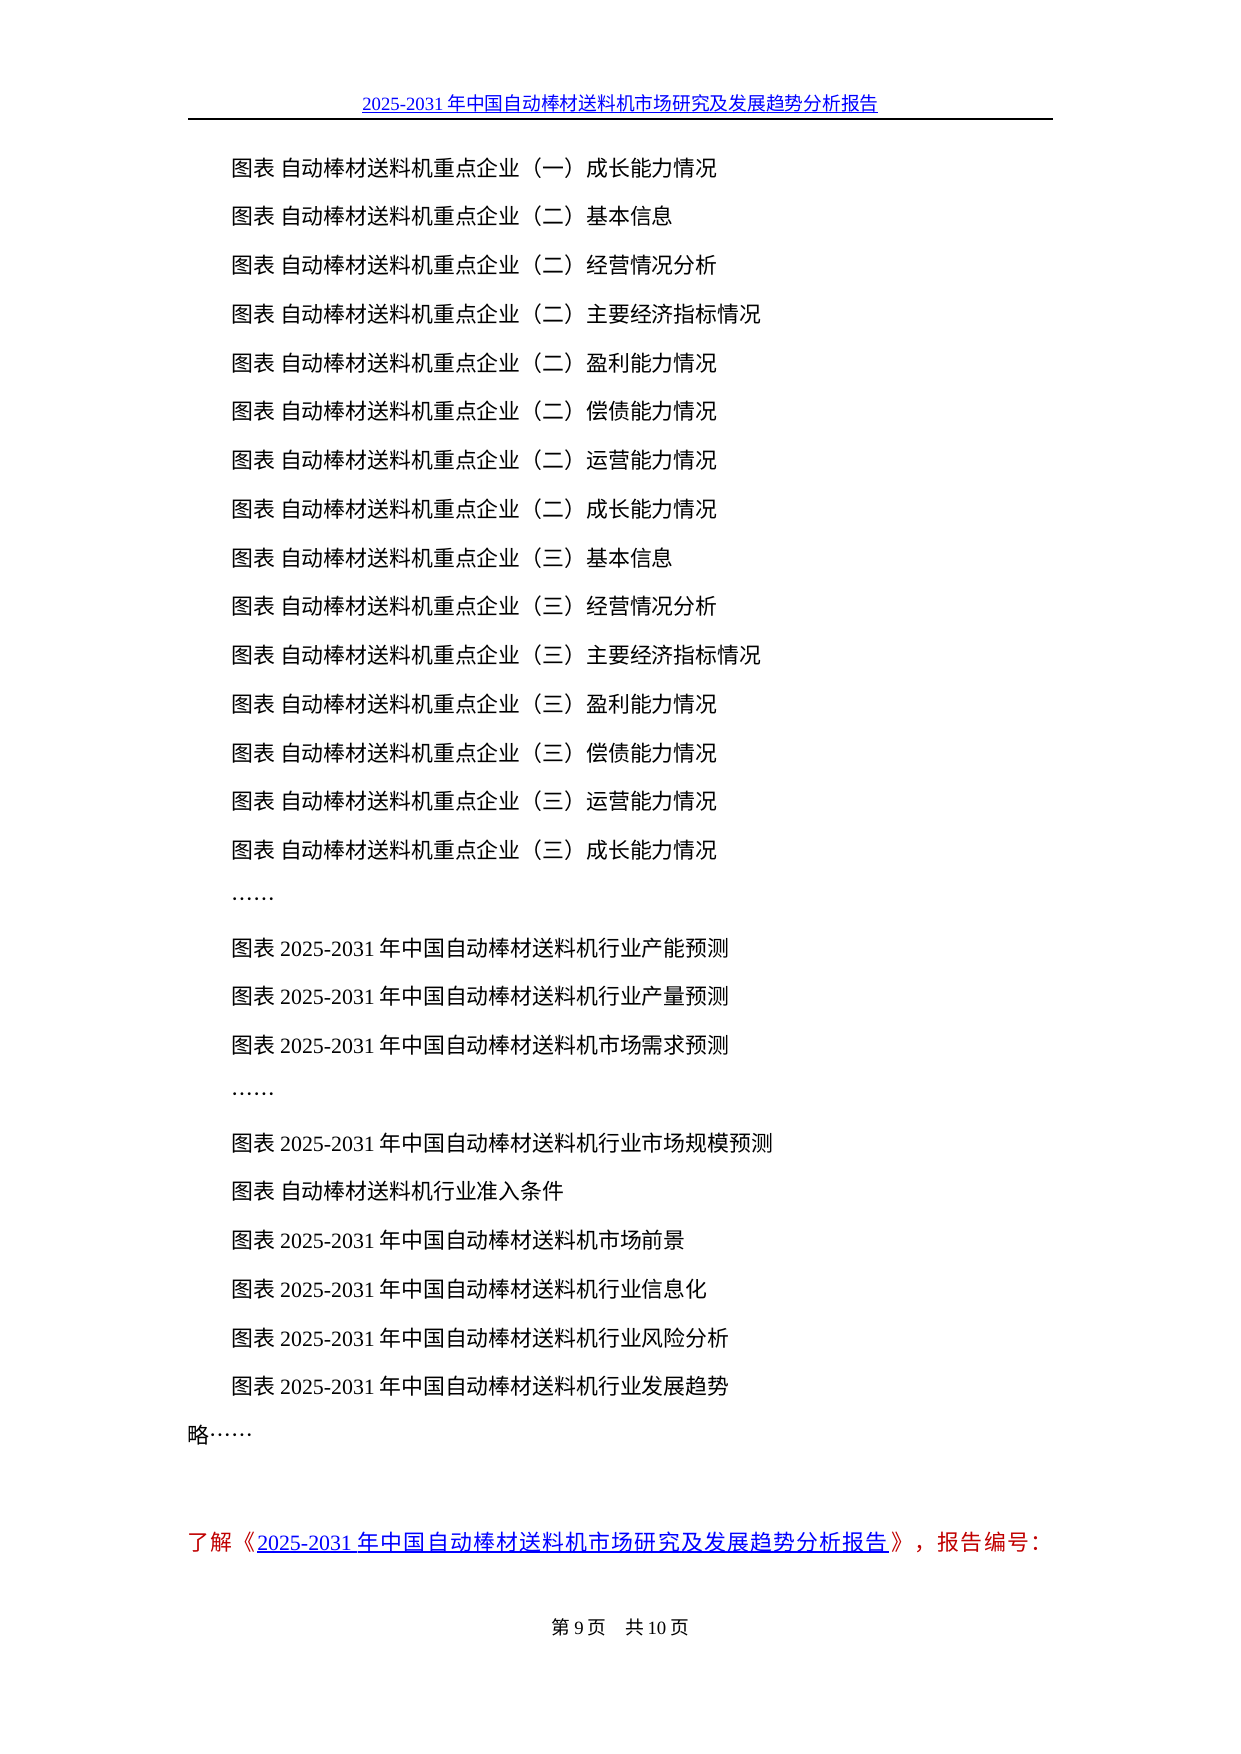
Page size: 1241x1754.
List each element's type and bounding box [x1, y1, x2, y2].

text [187, 1524, 1053, 1557]
text [187, 150, 1053, 1450]
